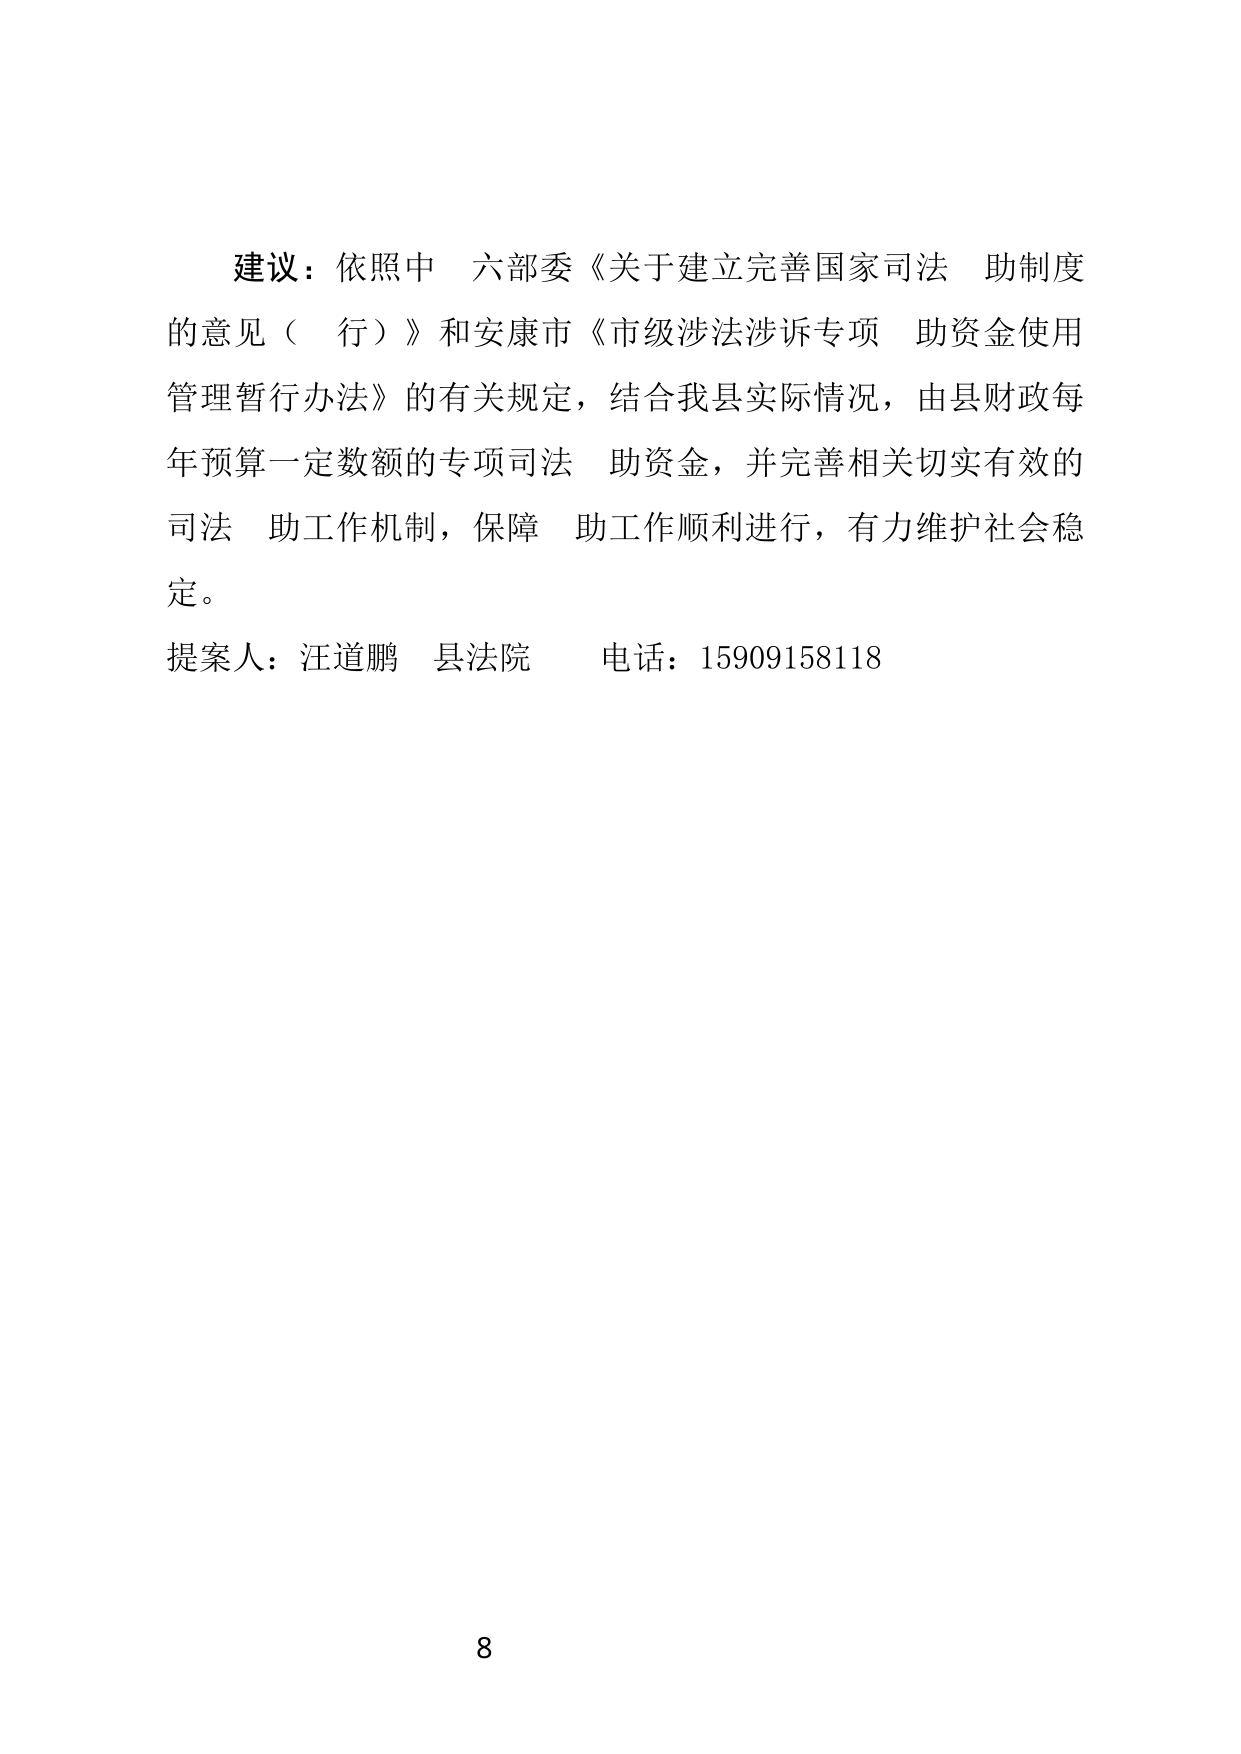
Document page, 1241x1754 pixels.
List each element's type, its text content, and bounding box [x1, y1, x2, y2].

text 建议：依照中央六部委《关于建立完善国家司法救助制度的意见（试行）》和安康市《市级涉法涉诉专项救助资金使用管理暂行办法》的有关规定，结合我县实际情况，由县财政每年预算一定数额的专项司法救助资金，并完善相关切实有效的司法救助工作机制，保障救助工作顺利进行，有力维护社会稳定。 [165, 233, 1087, 623]
text 提案人：汪道鹏 县法院 电话：15909158118 [165, 623, 1087, 688]
